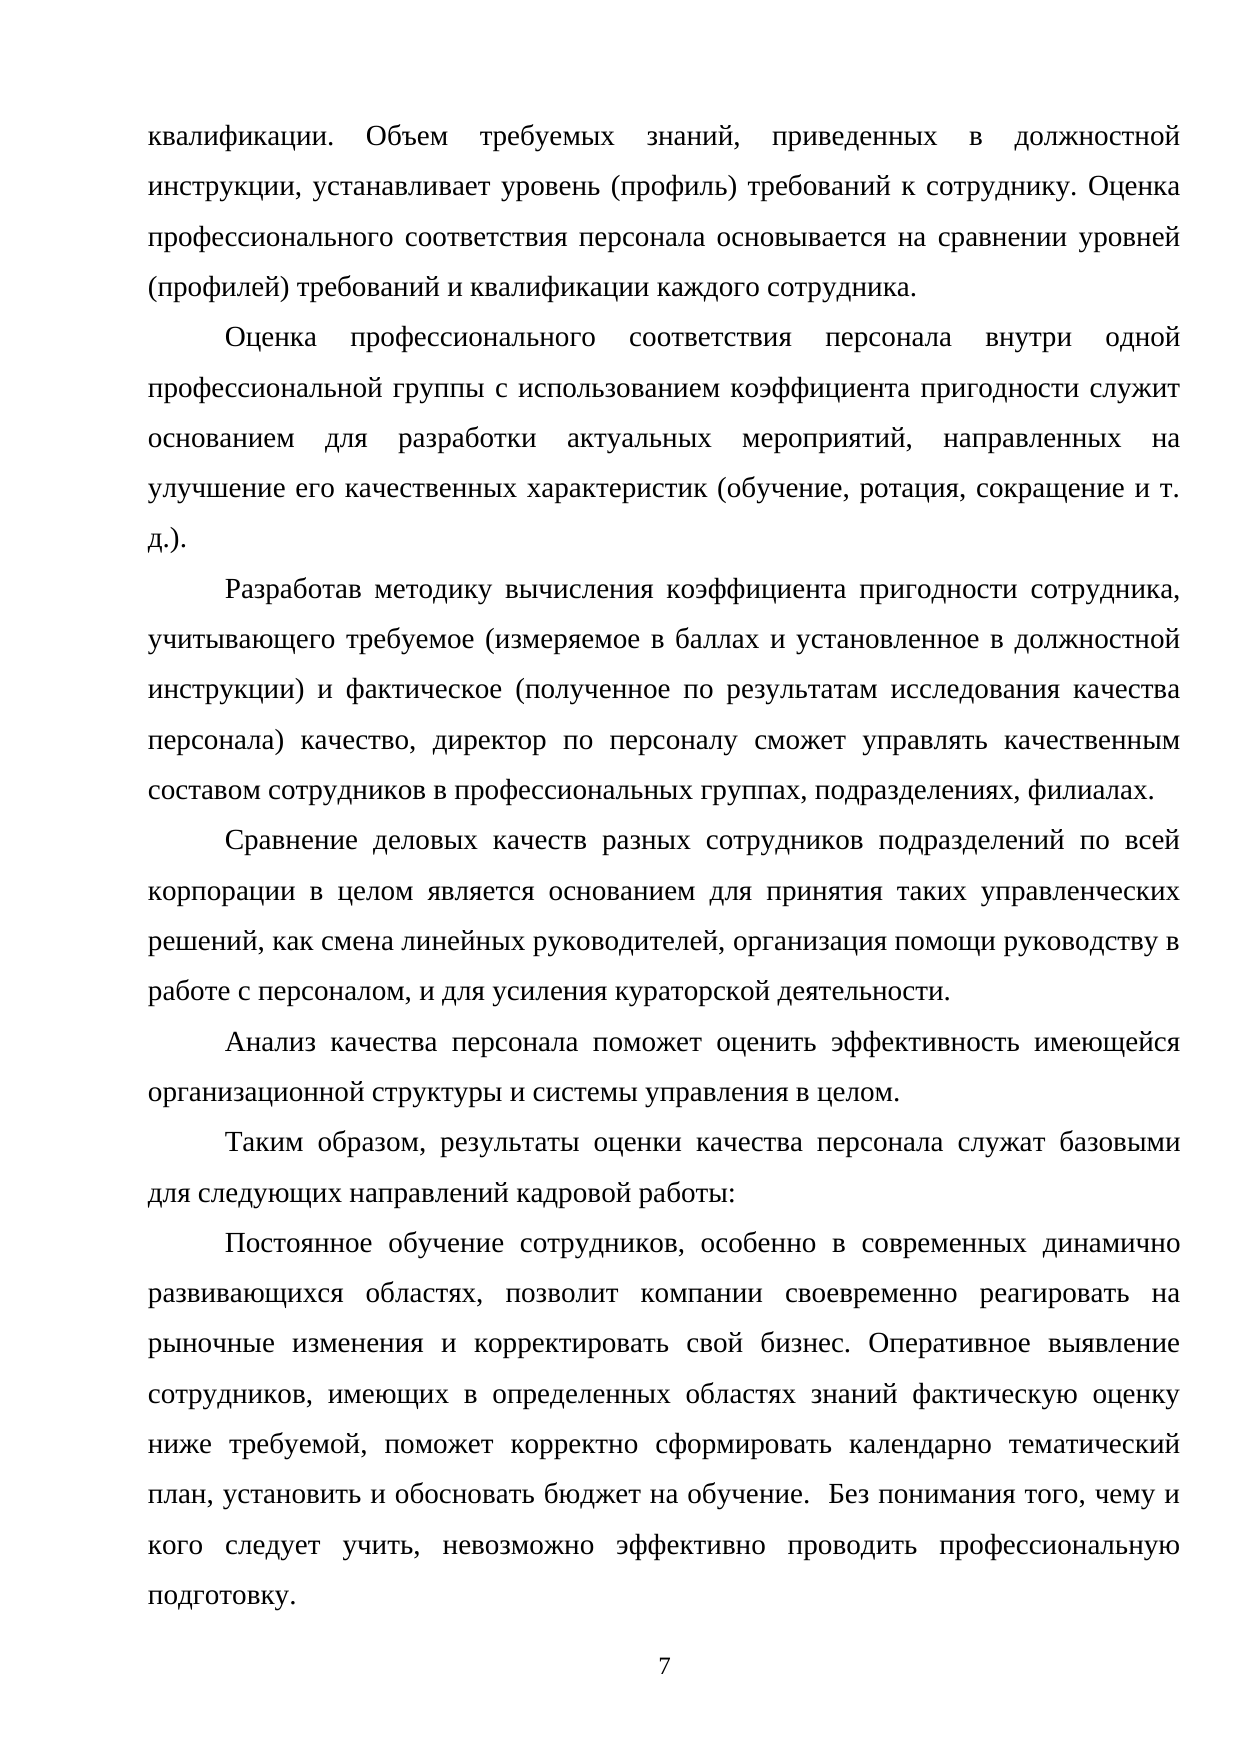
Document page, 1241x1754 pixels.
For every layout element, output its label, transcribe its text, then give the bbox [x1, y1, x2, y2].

text Оценка профессионального соответствия персонала внутри одной профессиональной группы с использованием коэффициента пригодности служит основанием для разработки актуальных мероприятий, направленных на улучшение его качественных характеристик (обучение, ротация, сокращение и т. д.). [148, 319, 1181, 554]
text Таким образом, результаты оценки качества персонала служат базовыми для следующих направлений кадровой работы: [148, 1124, 1181, 1208]
text Сравнение деловых качеств разных сотрудников подразделений по всей корпорации в целом является основанием для принятия таких управленческих решений, как смена линейных руководителей, организация помощи руководству в работе с персоналом, и для усиления кураторской деятельности. [148, 822, 1181, 1007]
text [148, 118, 1181, 303]
text Постоянное обучение сотрудников, особенно в современных динамично развивающихся областях, позволит компании своевременно реагировать на рыночные изменения и корректировать свой бизнес. Оперативное выявление сотрудников, имеющих в определенных областях знаний фактическую оценку ниже требуемой, поможет корректно сформировать календарно тематический план, установить и обосновать бюджет на обучение. Без понимания того, чему и кого следует учить, невозможно эффективно проводить профессиональную подготовку. [148, 1225, 1181, 1611]
text Анализ качества персонала поможет оценить эффективность имеющейся организационной структуры и системы управления в целом. [148, 1024, 1181, 1108]
text Разработав методику вычисления коэффициента пригодности сотрудника, учитывающего требуемое (измеряемое в баллах и установленное в должностной инструкции) и фактическое (полученное по результатам исследования качества персонала) качество, директор по персоналу сможет управлять качественным составом сотрудников в профессиональных группах, подразделениях, филиалах. [148, 571, 1181, 806]
